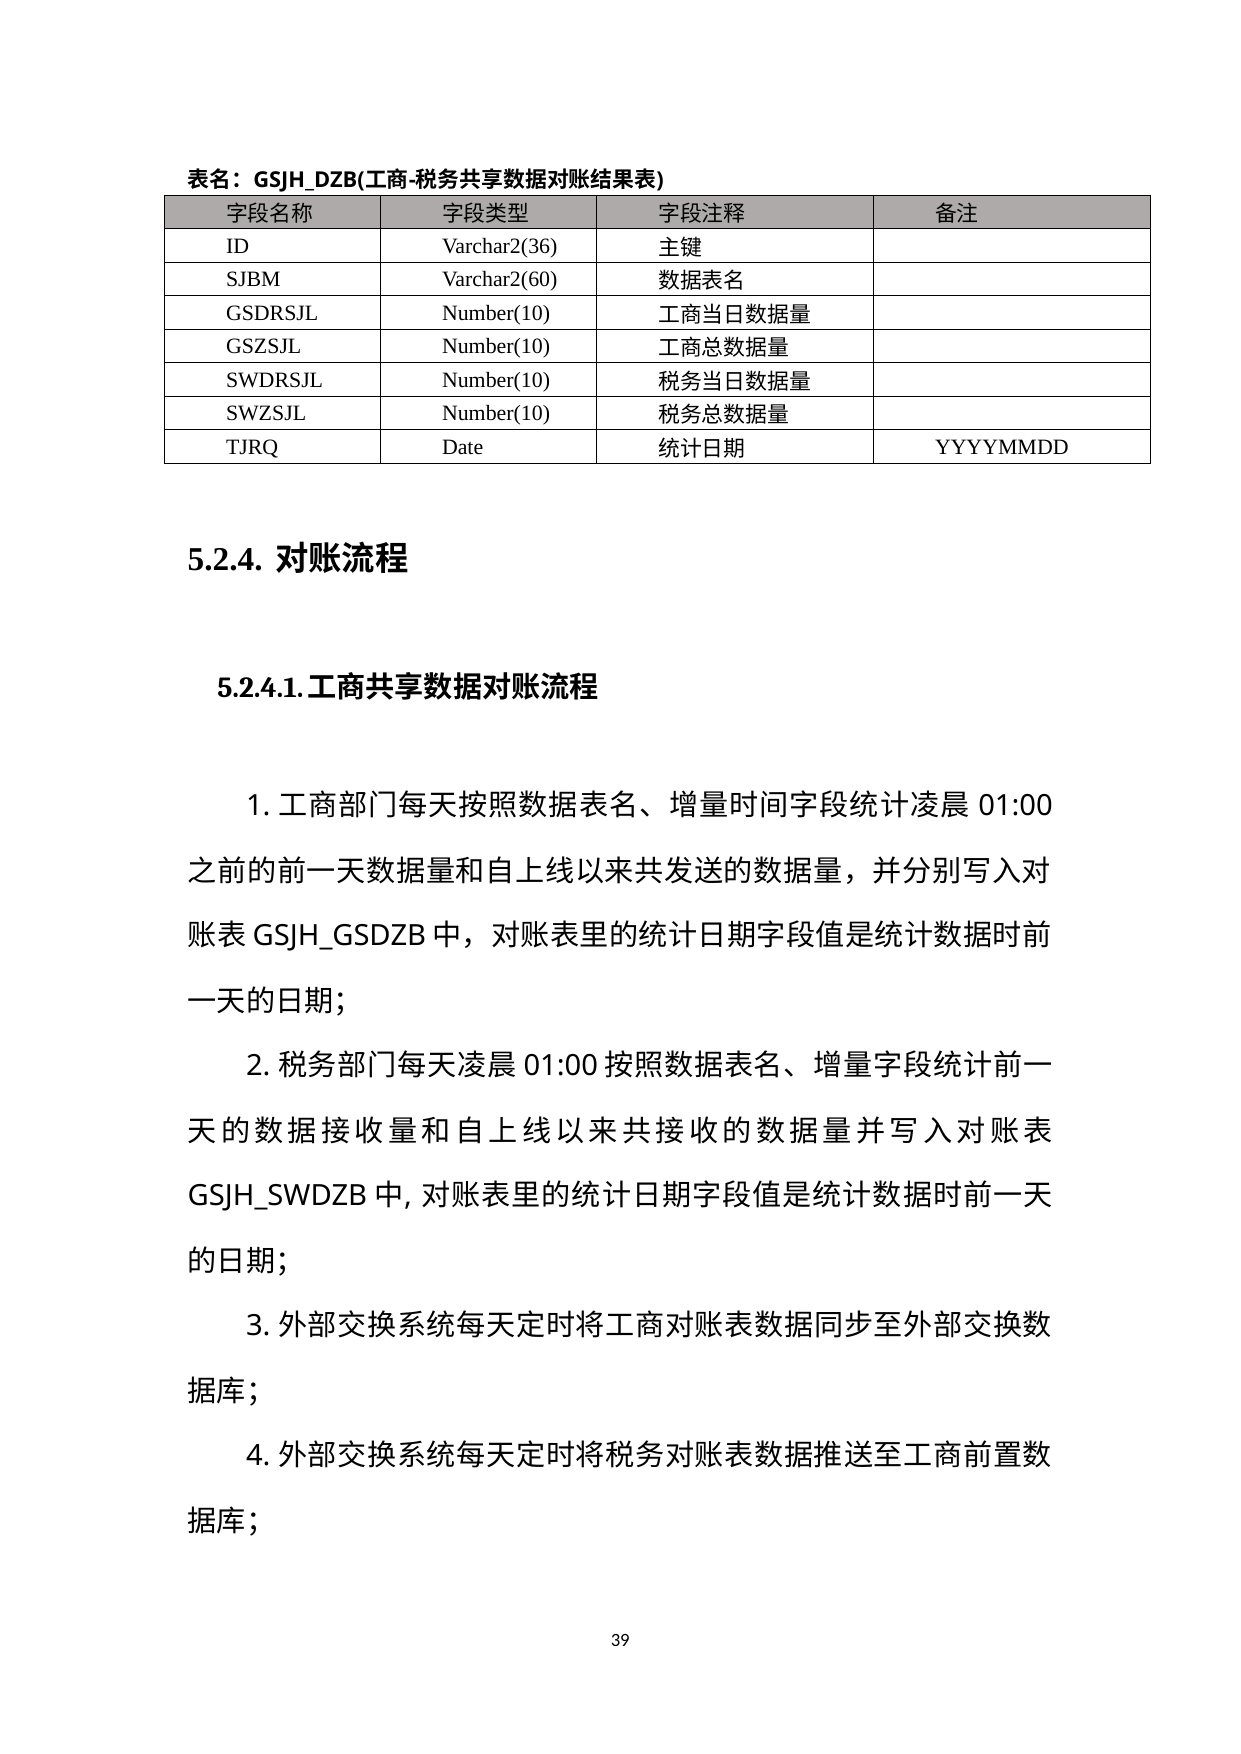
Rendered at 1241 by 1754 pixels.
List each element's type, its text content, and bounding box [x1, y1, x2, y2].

subtitle 对账流程 [187, 523, 1053, 588]
table_header 字段类型 [381, 196, 596, 228]
table_cell Varchar2(36) [381, 229, 596, 262]
table_cell [874, 229, 1150, 262]
table_cell 主键 [597, 229, 873, 262]
list 工商部门每天按照数据表名、增量时间字段统计凌晨01:00之前的前一天数据量和自上线以来共发送的数据量，并分别写入对账表GSJH_GSDZB中，对账表里的统计日期字段值是统计数据时前一天的日期； [187, 771, 1053, 1031]
table_cell SWZSJL [165, 397, 380, 429]
table_header 备注 [874, 196, 1150, 228]
table_cell TJRQ [165, 430, 380, 463]
table_cell 税务总数据量 [597, 397, 873, 429]
table_cell Varchar2(60) [381, 263, 596, 295]
list 外部交换系统每天定时将工商对账表数据同步至外部交换数据库； [187, 1291, 1053, 1421]
table_cell Date [381, 430, 596, 463]
table_header 字段注释 [597, 196, 873, 228]
table_cell [874, 397, 1150, 429]
list 税务部门每天凌晨01:00按照数据表名、增量字段统计前一天的数据接收量和自上线以来共接收的数据量并写入对账表GSJH_SWDZB中, 对账表里的统计日期字段值是统计数据时前一天的日期； [187, 1031, 1053, 1291]
table_cell SWDRSJL [165, 363, 380, 396]
table_cell ID [165, 229, 380, 262]
text 表名：GSJH_DZB(工商-税务共享数据对账结果表) [187, 162, 1053, 194]
table_cell [874, 296, 1150, 329]
table_cell 数据表名 [597, 263, 873, 295]
table_cell SJBM [165, 263, 380, 295]
subtitle 工商共享数据对账流程 [217, 652, 1053, 717]
table_cell Number(10) [381, 330, 596, 362]
table_cell 工商总数据量 [597, 330, 873, 362]
table_cell 工商当日数据量 [597, 296, 873, 329]
table_cell [874, 363, 1150, 396]
table_cell Number(10) [381, 363, 596, 396]
table_cell Number(10) [381, 397, 596, 429]
table_cell GSZSJL [165, 330, 380, 362]
table_header 字段名称 [165, 196, 380, 228]
table_cell 统计日期 [597, 430, 873, 463]
table_cell [874, 330, 1150, 362]
table_cell GSDRSJL [165, 296, 380, 329]
table_cell Number(10) [381, 296, 596, 329]
list 外部交换系统每天定时将税务对账表数据推送至工商前置数据库； [187, 1421, 1053, 1551]
table_cell [874, 263, 1150, 295]
table_cell YYYYMMDD [874, 430, 1150, 463]
table_cell 税务当日数据量 [597, 363, 873, 396]
